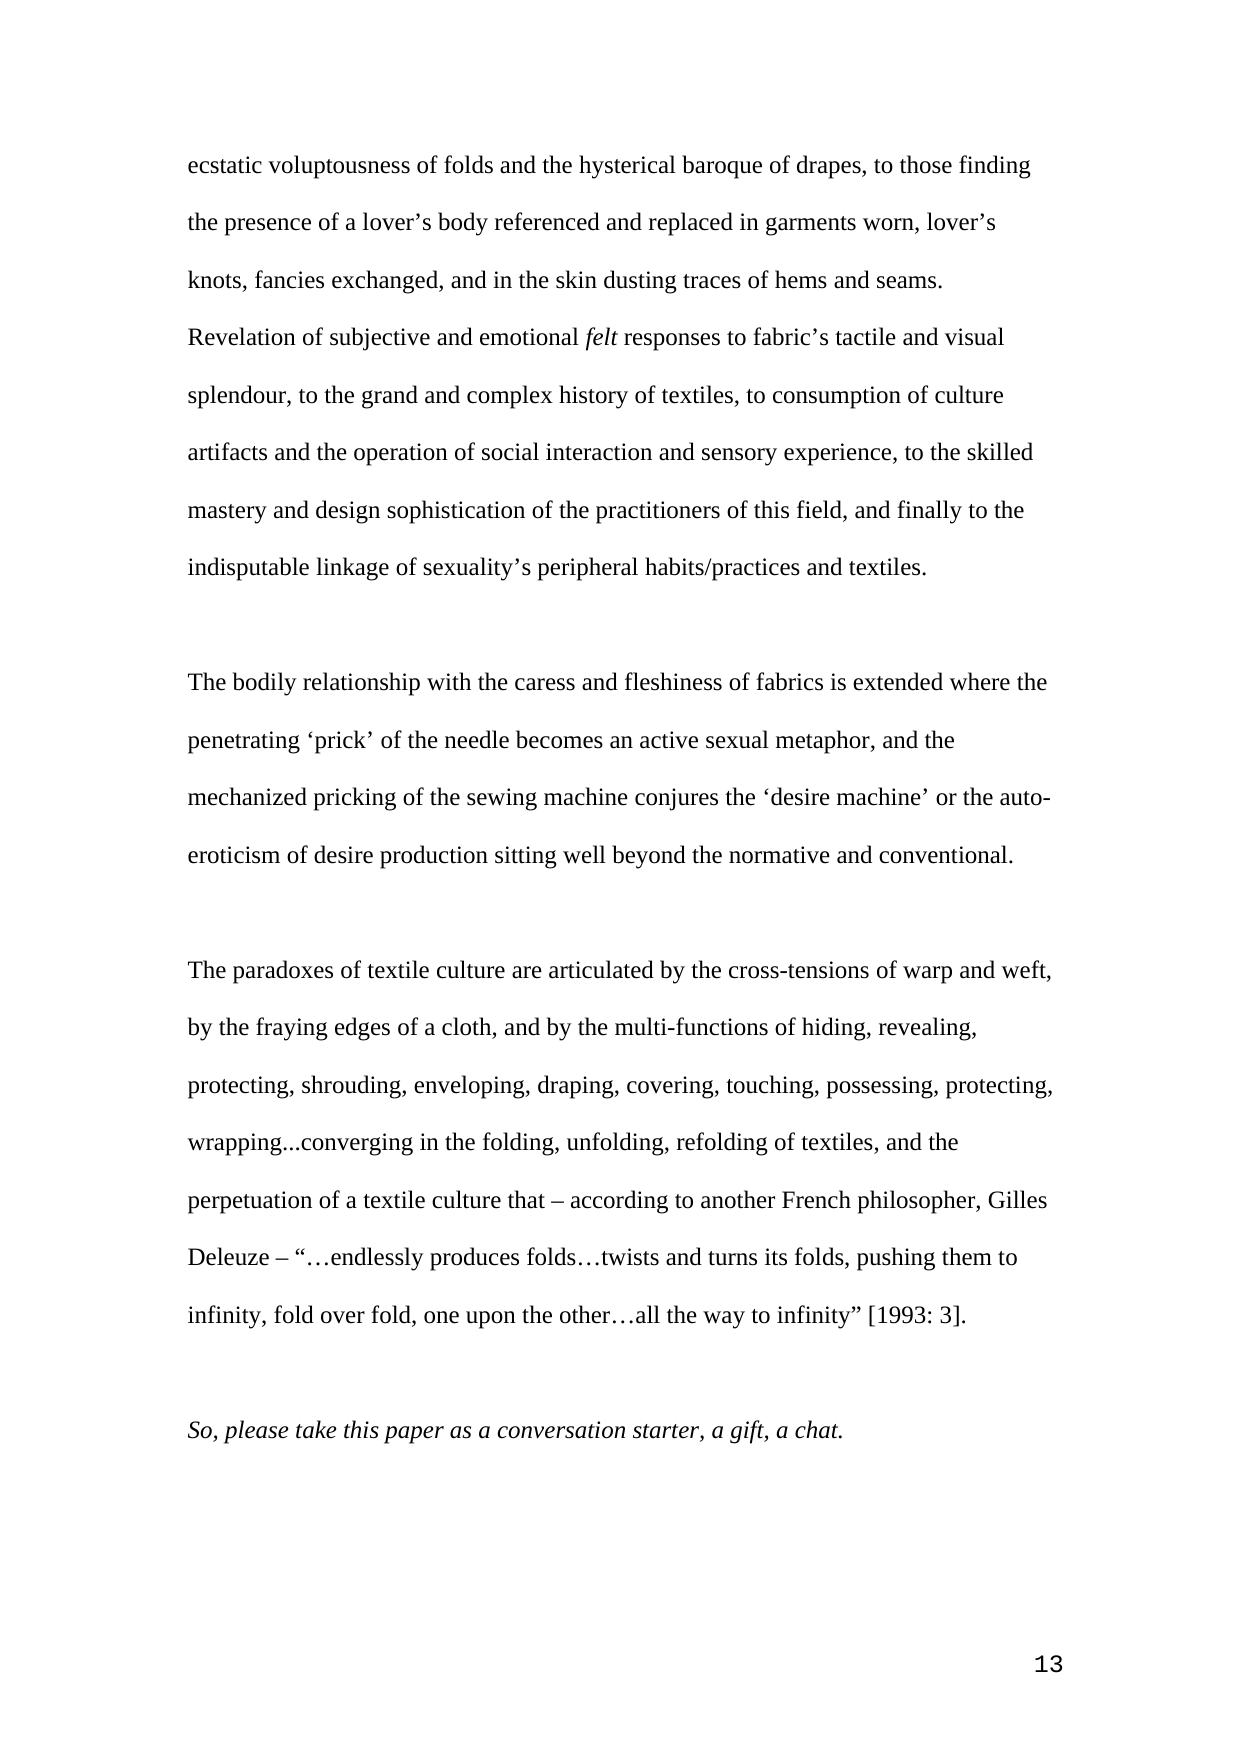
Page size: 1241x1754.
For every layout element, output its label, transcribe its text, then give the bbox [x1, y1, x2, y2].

text The bodily relationship with the caress and fleshiness of fabrics is extended where the penetrating ‘prick’ of the needle becomes an active sexual metaphor, and the mechanized pricking of the sewing machine conjures the ‘desire machine’ or the auto-eroticism of desire production sitting well beyond the normative and conventional. [187, 667, 1059, 869]
text The paradoxes of textile culture are articulated by the cross-tensions of warp and weft, by the fraying edges of a cloth, and by the multi-functions of hiding, revealing, protecting, shrouding, enveloping, draping, covering, touching, possessing, protecting, wrapping...converging in the folding, unfolding, refolding of textiles, and the perpetuation of a textile culture that – according to another French philosopher, Gilles Deleuze – “…endlessly produces folds…twists and turns its folds, pushing them to infinity, fold over fold, one upon the other…all the way to infinity” [1993: 3]. [187, 955, 1059, 1329]
text Revelation of subjective and emotional felt responses to fabric’s tactile and visual splendour, to the grand and complex history of textiles, to consumption of culture artifacts and the operation of social interaction and sensory experience, to the skilled mastery and design sophistication of the practitioners of this field, and finally to the indisputable linkage of sexuality’s peripheral habits/practices and textiles. [187, 322, 1059, 581]
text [187, 150, 1059, 294]
text So, please take this paper as a conversation starter, a gift, a chat. [187, 1415, 1059, 1444]
